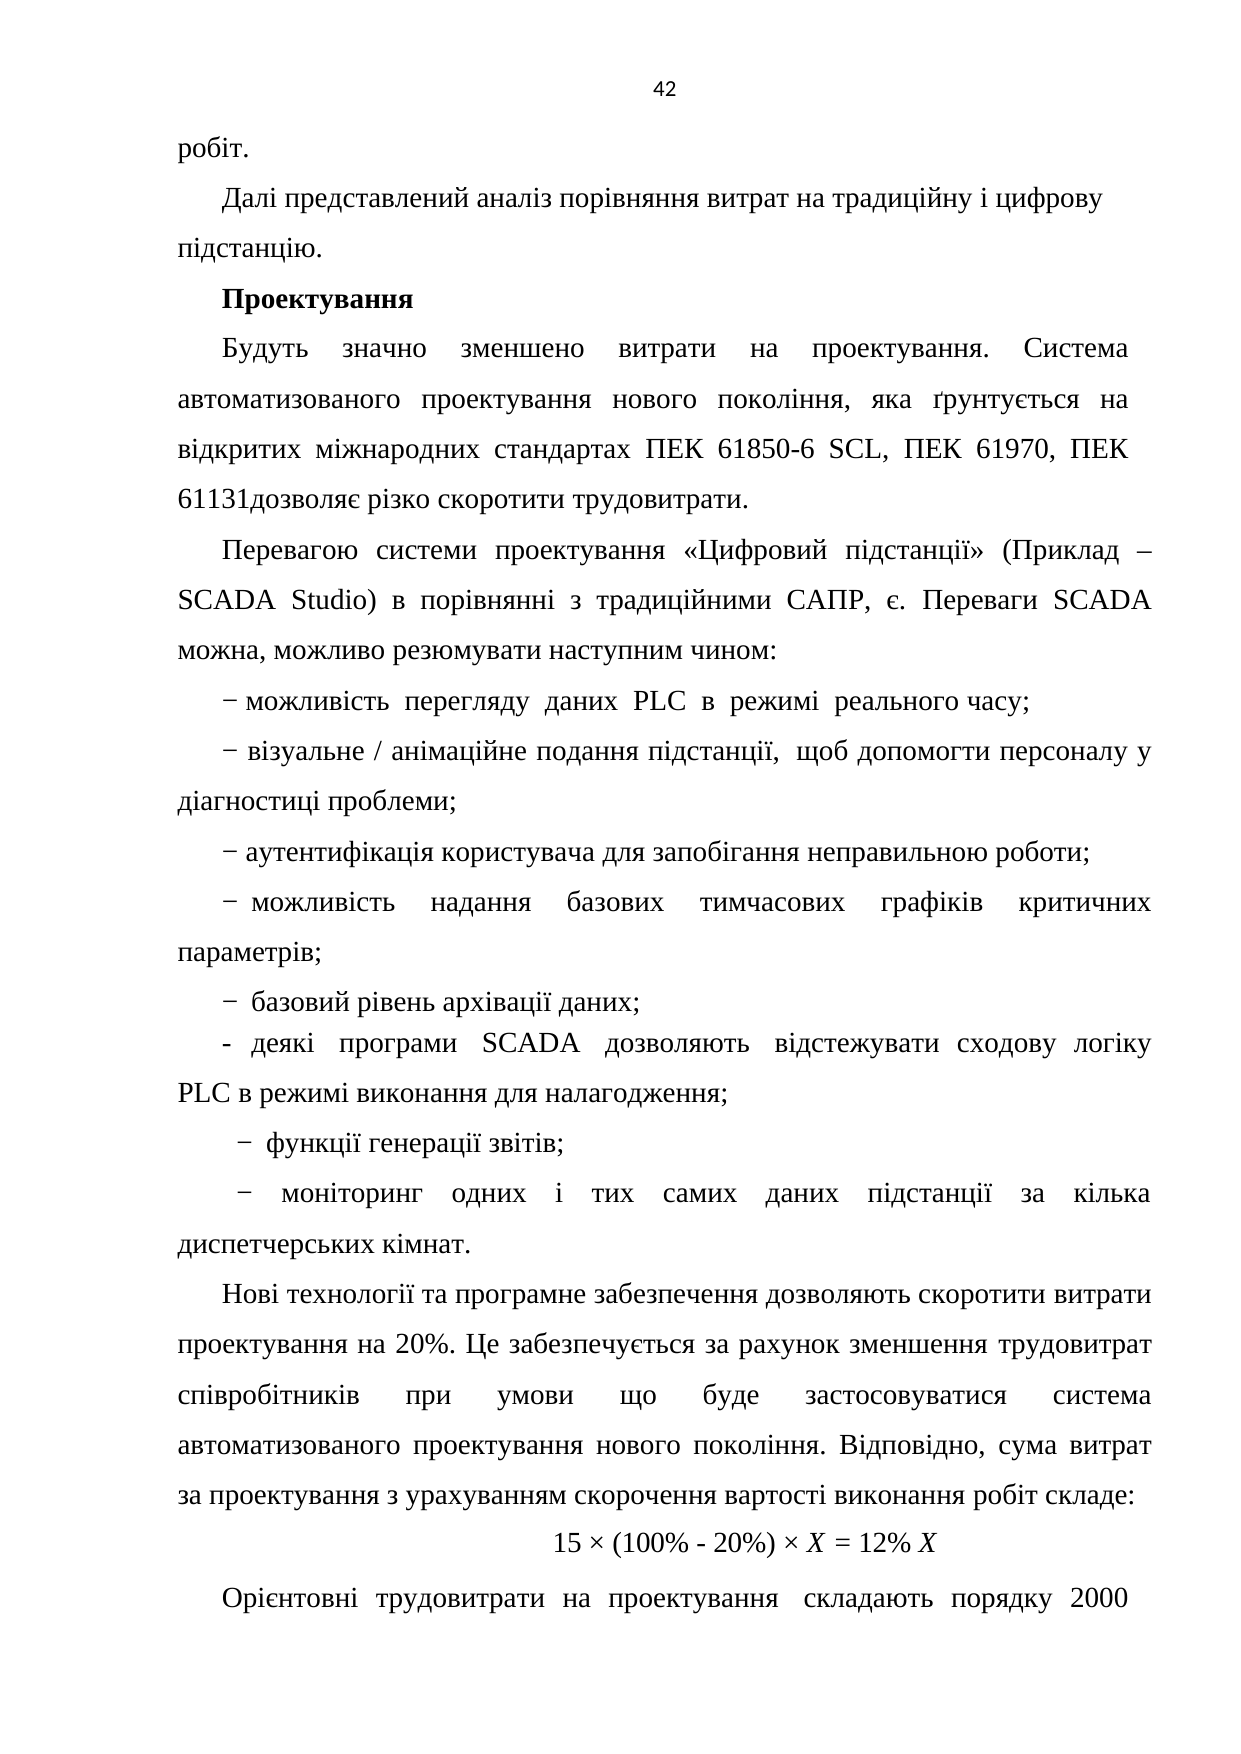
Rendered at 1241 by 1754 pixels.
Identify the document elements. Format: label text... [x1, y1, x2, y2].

subtitle Проектування [177, 281, 1152, 314]
text 15 × (100% - 20%) × X = 12% X [177, 1528, 1152, 1558]
list можливість надання базових тимчасових графіків критичних параметрів; [177, 884, 1152, 968]
text Будуть значно зменшено витрати на проектування. Система автоматизованого проектування нового покоління, яка ґрунтується на відкритих міжнародних стандартах ПЕК 61850-6 SCL, ПЕК 61970, ПЕК 61131дозволяє різко скоротити трудовитрати. [177, 331, 1128, 515]
text Нові технології та програмне забезпечення дозволяють скоротити витрати проектування на 20%. Це забезпечується за рахунок зменшення трудовитрат співробітників при умови що буде застосовуватися система автоматизованого проектування нового покоління. Відповідно, сума витрат за проектування з урахуванням скорочення вартості виконання робіт складе: [177, 1276, 1152, 1511]
text − моніторинг одних і тих самих даних підстанції за кілька диспетчерських кімнат. [177, 1176, 1152, 1259]
text − функції генерації звітів; [177, 1126, 1152, 1159]
list деякі програми SCADA дозволяють відстежувати сходову логіку PLC в режимі виконання для налагодження; [177, 1025, 1152, 1109]
text Далі представлений аналіз порівняння витрат на традиційну і цифрову підстанцію. [177, 180, 1152, 264]
text − можливість перегляду даних PLC в режимі реального часу; [177, 683, 1152, 716]
text − базовий рівень архівації даних; [177, 985, 1152, 1018]
text − візуальне / анімаційне подання підстанції, щоб допомогти персоналу у діагностиці проблеми; [177, 733, 1152, 817]
text Перевагою системи проектування «Цифровий підстанції» (Приклад – SCADA Studio) в порівнянні з традиційними САПР, є. Переваги SCADA можна, можливо резюмувати наступним чином: [177, 532, 1152, 666]
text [177, 1580, 1128, 1613]
text − аутентифікація користувача для запобігання неправильною роботи; [177, 834, 1152, 867]
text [177, 130, 1152, 163]
